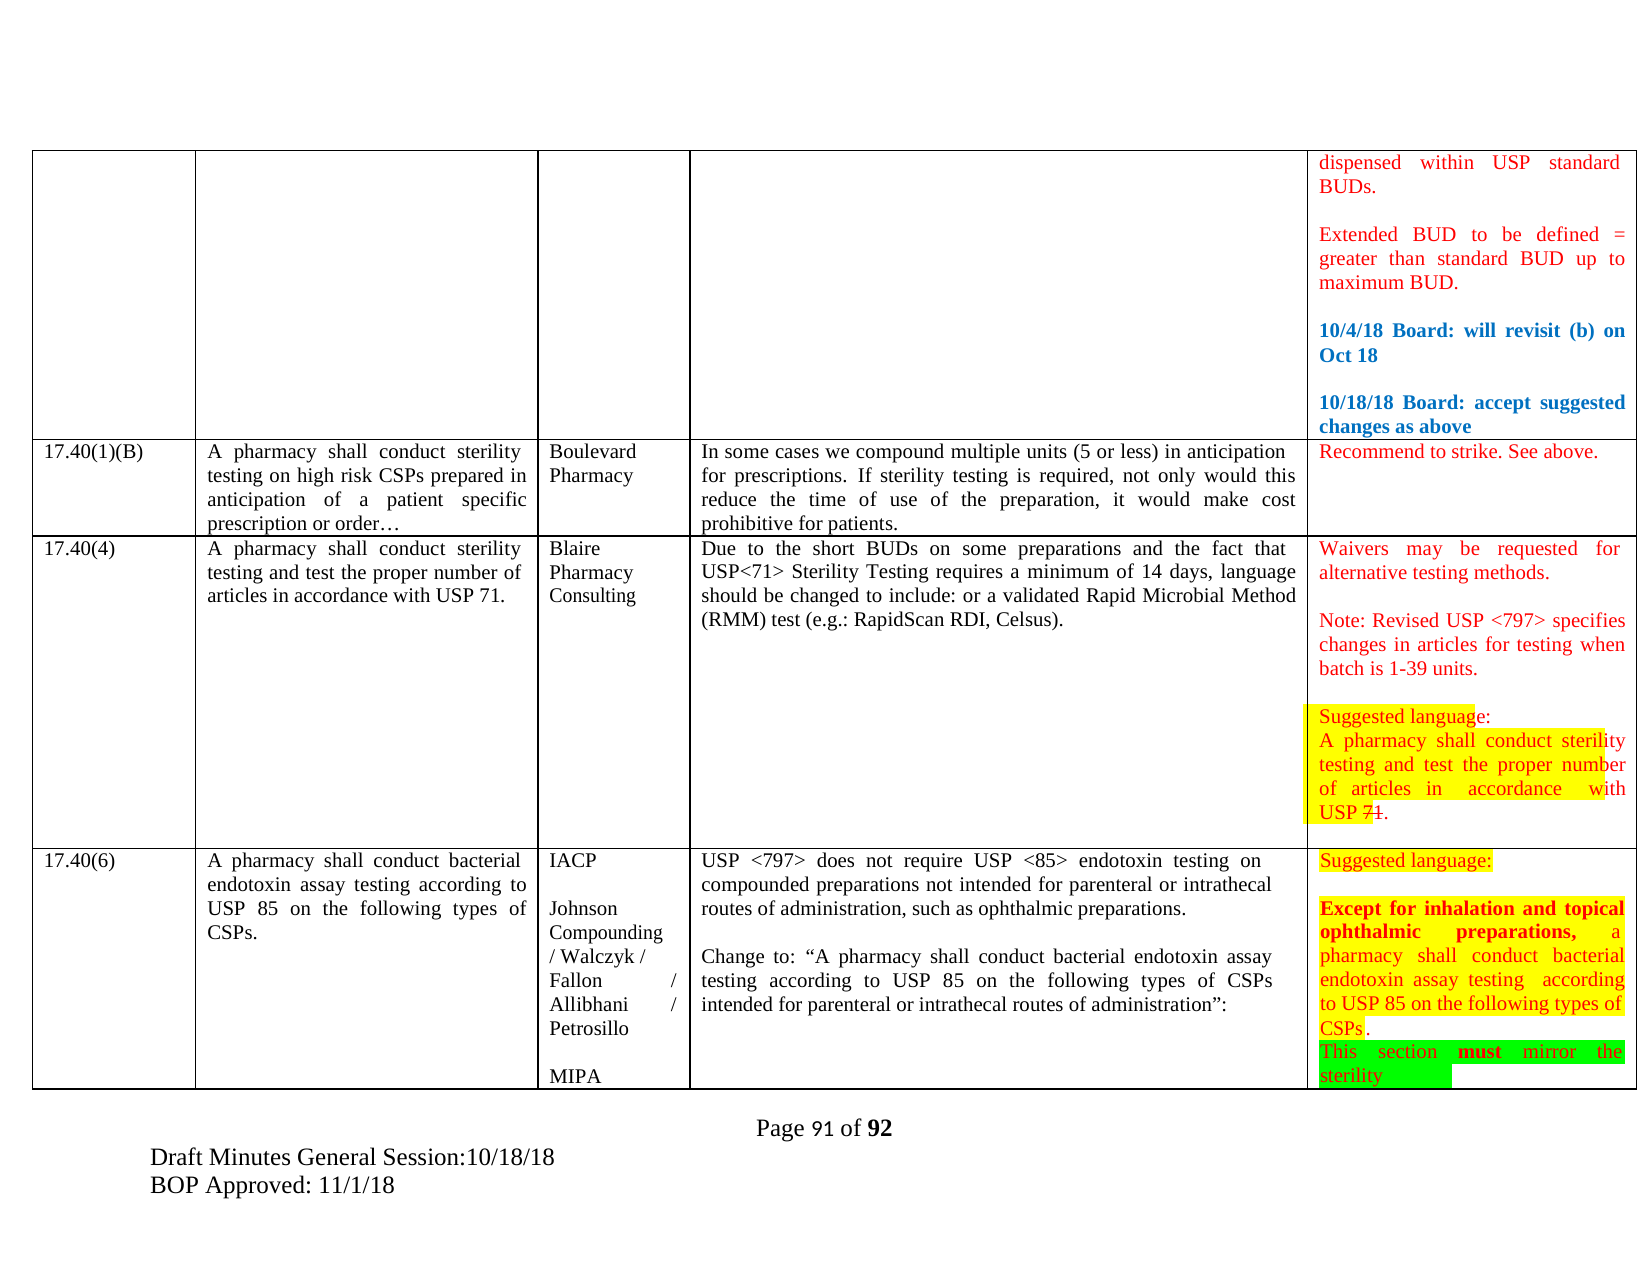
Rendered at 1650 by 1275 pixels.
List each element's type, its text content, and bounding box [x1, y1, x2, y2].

table_cell 17.40(6) [33, 849, 195, 1088]
table_header dispensed within USP standard BUDs. Extended BUD to be defined = greater than standard BUD up to maximum BUD. 10/4/18 Board: will revisit (b) on Oct 18 10/18/18 Board: accept suggested changes as above [1308, 151, 1636, 438]
table_header [691, 151, 1307, 438]
table_cell Waivers may be requested for alternative testing methods. Note: Revised USP <797> specifies changes in articles for testing when batch is 1-39 units. Suggested language: A pharmacy shall conduct sterility testing and test the proper number of articles in accordance with USP 71. [1308, 537, 1636, 848]
table_cell 17.40(1)(B) [33, 440, 195, 535]
table_cell [1452, 1064, 1636, 1088]
table_cell Except for inhalation and topical ophthalmic preparations, a pharmacy shall conduct bacterial endotoxin assay testing according to USP 85 on the following types of [1319, 896, 1625, 1016]
table_cell A pharmacy shall conduct sterility testing on high risk CSPs prepared in anticipation of a patient specific prescription or order… [196, 440, 537, 535]
table_cell In some cases we compound multiple units (5 or less) in anticipation for prescriptions. If sterility testing is required, not only would this reduce the time of use of the preparation, it would make cost prohibitive for patients. [691, 440, 1307, 535]
table_cell [1308, 896, 1319, 1088]
table_cell [1308, 849, 1319, 872]
table_cell A pharmacy shall conduct bacterial endotoxin assay testing according to USP 85 on the following types of CSPs. [196, 849, 537, 1088]
table_header [539, 151, 689, 438]
table_cell USP <797> does not require USP <85> endotoxin testing on compounded preparations not intended for parenteral or intrathecal routes of administration, such as ophthalmic preparations. Change to: “A pharmacy shall conduct bacterial endotoxin assay testing according to USP 85 on the following types of CSPs intended for parenteral or intrathecal routes of administration”: [691, 849, 1307, 1088]
table_cell sterility section. [1319, 1064, 1452, 1088]
table_cell IACP Johnson Compounding / Walczyk / Fallon / Allibhani / Petrosillo MIPA [539, 849, 689, 1088]
table_cell Blaire Pharmacy Consulting [539, 537, 689, 848]
table_cell Recommend to strike. See above. [1308, 440, 1636, 535]
table_cell . [1365, 1016, 1636, 1040]
table_cell Suggested language: [1319, 849, 1493, 872]
table_header [196, 151, 537, 438]
table_cell This section must mirror the [1319, 1040, 1625, 1064]
table_cell [1493, 849, 1636, 872]
table_cell Due to the short BUDs on some preparations and the fact that USP<71> Sterility Testing requires a minimum of 14 days, language should be changed to include: or a validated Rapid Microbial Method (RMM) test (e.g.: RapidScan RDI, Celsus). [691, 537, 1307, 848]
table_cell A pharmacy shall conduct sterility testing and test the proper number of articles in accordance with USP 71. [196, 537, 537, 848]
table_cell Boulevard Pharmacy [539, 440, 689, 535]
table_cell [1625, 1040, 1636, 1064]
table_header [33, 151, 195, 438]
table_cell CSPs [1319, 1016, 1365, 1040]
table_cell 17.40(4) [33, 537, 195, 848]
table_cell [1308, 872, 1636, 896]
table_cell [1625, 896, 1636, 1016]
